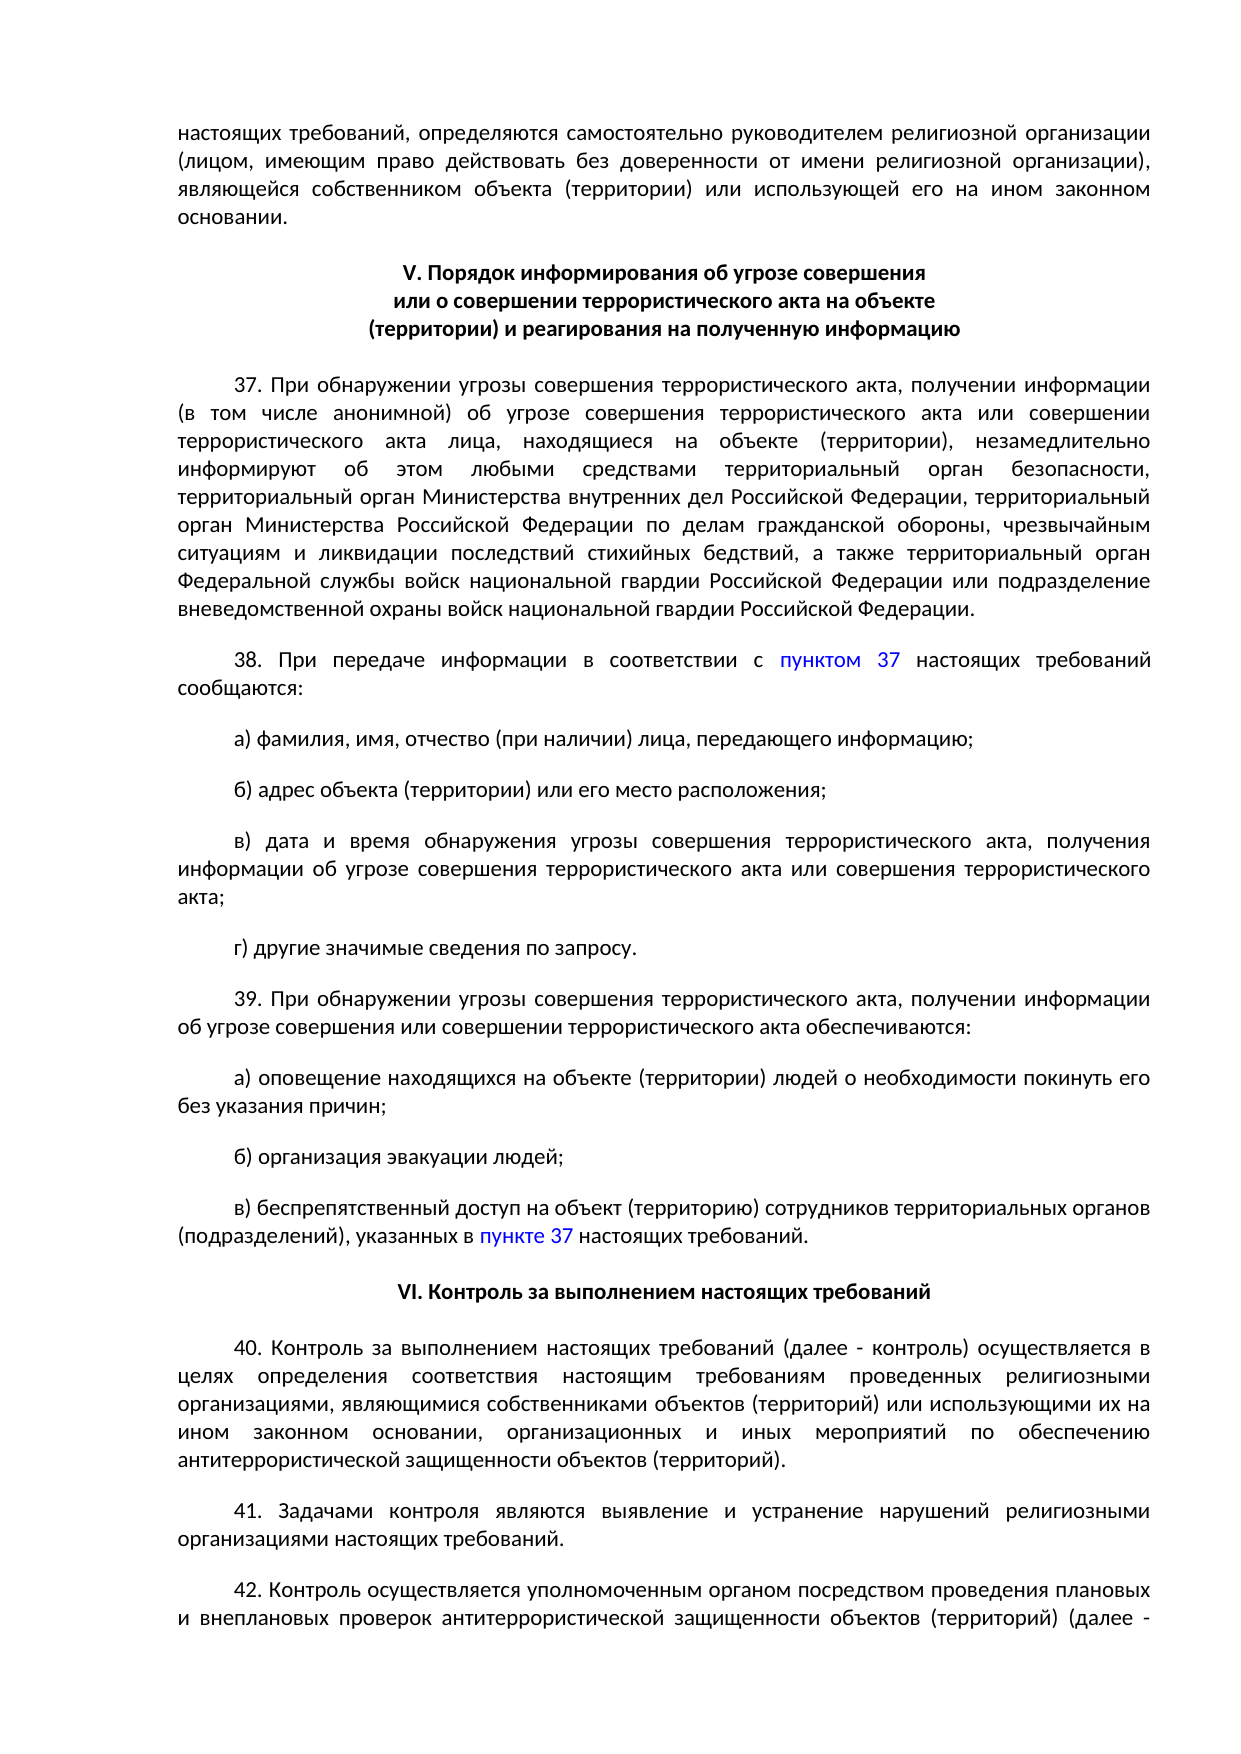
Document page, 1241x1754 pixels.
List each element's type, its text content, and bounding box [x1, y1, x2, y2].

title VI. Контроль за выполнением настоящих требований [177, 1277, 1152, 1305]
text г) другие значимые сведения по запросу. [177, 933, 1152, 961]
text 38. При передаче информации в соответствии с пунктом 37 настоящих требований сообщаются: [177, 645, 1152, 701]
text 41. Задачами контроля являются выявление и устранение нарушений религиозными организациями настоящих требований. [177, 1496, 1152, 1552]
text б) адрес объекта (территории) или его место расположения; [177, 775, 1152, 803]
text 37. При обнаружении угрозы совершения террористического акта, получении информации (в том числе анонимной) об угрозе совершения террористического акта или совершении террористического акта лица, находящиеся на объекте (территории), незамедлительно информируют об этом любыми средствами территориальный орган безопасности, территориальный орган Министерства внутренних дел Российской Федерации, территориальный орган Министерства Российской Федерации по делам гражданской обороны, чрезвычайным ситуациям и ликвидации последствий стихийных бедствий, а также территориальный орган Федеральной службы войск национальной гвардии Российской Федерации или подразделение вневедомственной охраны войск национальной гвардии Российской Федерации. [177, 370, 1152, 622]
text 40. Контроль за выполнением настоящих требований (далее - контроль) осуществляется в целях определения соответствия настоящим требованиям проведенных религиозными организациями, являющимися собственниками объектов (территорий) или использующими их на ином законном основании, организационных и иных мероприятий по обеспечению антитеррористической защищенности объектов (территорий). [177, 1333, 1152, 1473]
text 39. При обнаружении угрозы совершения террористического акта, получении информации об угрозе совершения или совершении террористического акта обеспечиваются: [177, 984, 1152, 1040]
title (территории) и реагирования на полученную информацию [177, 314, 1152, 342]
text б) организация эвакуации людей; [177, 1142, 1152, 1170]
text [177, 1575, 1152, 1631]
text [177, 118, 1152, 230]
title или о совершении террористического акта на объекте [177, 286, 1152, 314]
text а) фамилия, имя, отчество (при наличии) лица, передающего информацию; [177, 724, 1152, 752]
text а) оповещение находящихся на объекте (территории) людей о необходимости покинуть его без указания причин; [177, 1063, 1152, 1119]
title V. Порядок информирования об угрозе совершения [177, 258, 1152, 286]
text в) дата и время обнаружения угрозы совершения террористического акта, получения информации об угрозе совершения террористического акта или совершения террористического акта; [177, 826, 1152, 910]
text в) беспрепятственный доступ на объект (территорию) сотрудников территориальных органов (подразделений), указанных в пункте 37 настоящих требований. [177, 1193, 1152, 1249]
